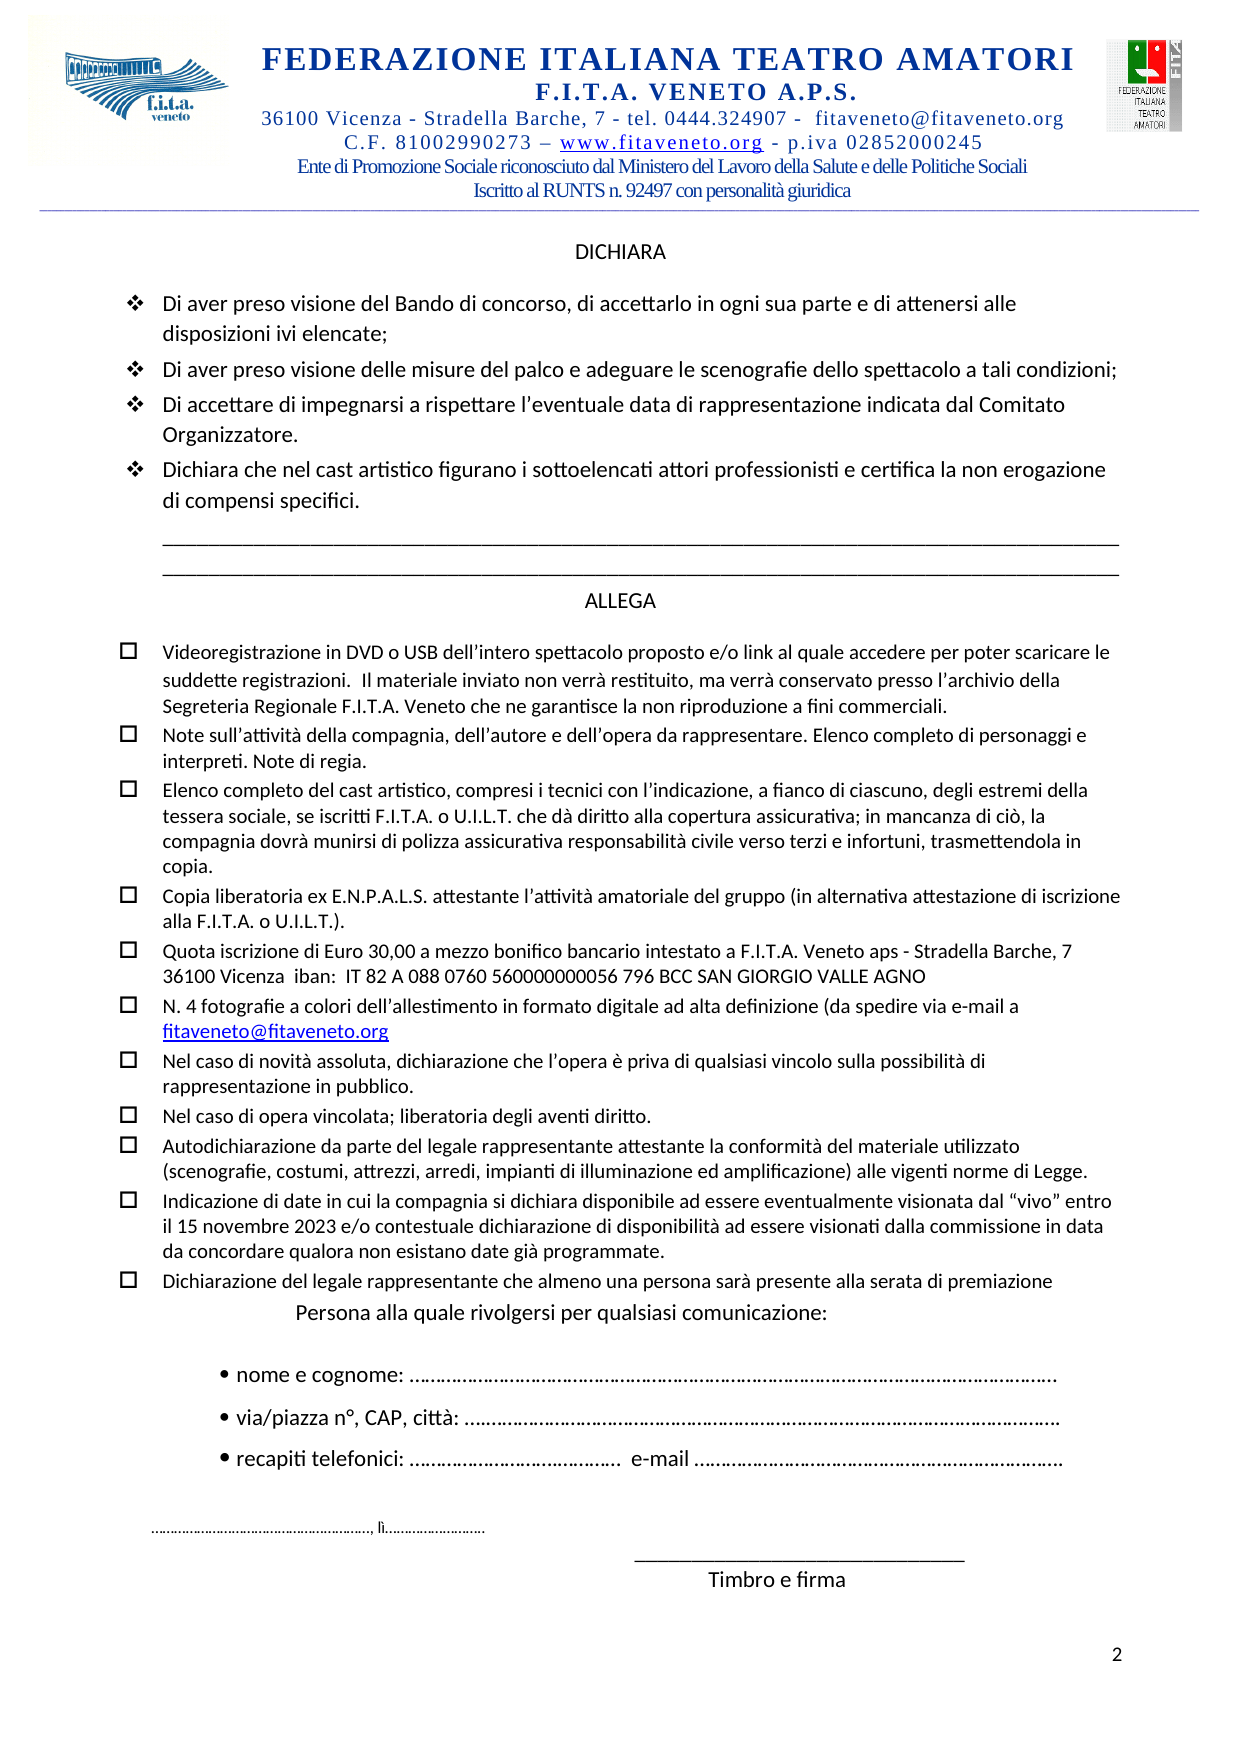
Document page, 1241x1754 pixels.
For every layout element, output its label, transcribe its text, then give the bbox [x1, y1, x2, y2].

list Autodichiarazione da parte del legale rappresentante attestante la conformità del materiale utilizzato (scenografie, costumi, attrezzi, arredi, impianti di illuminazione ed amplificazione) alle vigenti norme di Legge. [118, 1133, 1122, 1184]
text Persona alla quale rivolgersi per qualsiasi comunicazione: [117, 1298, 1122, 1326]
list Dichiara che nel cast artistico figurano i sottoelencati attori professionisti e certifica la non erogazione di compensi specifici. [125, 456, 1122, 514]
list Di aver preso visione delle misure del palco e adeguare le scenografie dello spettacolo a tali condizioni; [125, 355, 1122, 383]
list Videoregistrazione in DVD o USB dell’intero spettacolo proposto e/o link al quale accedere per poter scaricare le suddette registrazioni. Il materiale inviato non verrà restituito, ma verrà conservato presso l’archivio della Segreteria Regionale F.I.T.A. Veneto che ne garantisce la non riproduzione a fini commerciali. [118, 639, 1122, 718]
list Nel caso di opera vincolata; liberatoria degli aventi diritto. [118, 1103, 1122, 1129]
list recapiti telefonici: ……………………….………… e-mail ……………………………………………………………. [220, 1444, 1122, 1473]
text DICHIARA [118, 237, 1122, 265]
picture [1106, 39, 1183, 132]
text ALLEGA [118, 587, 1122, 614]
list Quota iscrizione di Euro 30,00 a mezzo bonifico bancario intestato a F.I.T.A. Veneto aps - Stradella Barche, 7 36100 Vicenza iban: IT 82 A 088 0760 560000000056 796 BCC SAN GIORGIO VALLE AGNO [118, 938, 1122, 989]
text ________________________________________________________________________________________________________________________________________________________________________ [162, 521, 1122, 579]
list N. 4 fotografie a colori dell’allestimento in formato digitale ad alta definizione (da spedire via e-mail a fitaveneto@fitaveneto.org [118, 993, 1122, 1044]
list Nel caso di novità assoluta, dichiarazione che l’opera è priva di qualsiasi vincolo sulla possibilità di rappresentazione in pubblico. [118, 1048, 1122, 1099]
text Timbro e firma [118, 1565, 1122, 1593]
list Indicazione di date in cui la compagnia si dichiara disponibile ad essere eventualmente visionata dal “vivo” entro il 15 novembre 2023 e/o contestuale dichiarazione di disponibilità ad essere visionati dalla commissione in data da concordare qualora non esistano date già programmate. [118, 1188, 1122, 1264]
list Di aver preso visione del Bando di concorso, di accettarlo in ogni sua parte e di attenersi alle disposizioni ivi elencate; [125, 289, 1122, 347]
list Elenco completo del cast artistico, compresi i tecnici con l’indicazione, a fianco di ciascuno, degli estremi della tessera sociale, se iscritti F.I.T.A. o U.I.L.T. che dà diritto alla copertura assicurativa; in mancanza di ciò, la compagnia dovrà munirsi di polizza assicurativa responsabilità civile verso terzi e infortuni, trasmettendola in copia. [118, 777, 1122, 879]
list via/piazza n°, CAP, città: ….………………………………………………………………………………………………. [220, 1403, 1122, 1431]
list Di accettare di impegnarsi a rispettare l’eventuale data di rappresentazione indicata dal Comitato Organizzatore. [125, 390, 1122, 448]
list Dichiarazione del legale rappresentante che almeno una persona sarà presente alla serata di premiazione [118, 1268, 1122, 1294]
subtitle …………………………………………………, lì…………………….. [117, 1517, 1122, 1537]
list Note sull’attività della compagnia, dell’autore e dell’opera da rappresentare. Elenco completo di personaggi e interpreti. Note di regia. [118, 722, 1122, 773]
list Copia liberatoria ex E.N.P.A.L.S. attestante l’attività amatoriale del gruppo (in alternativa attestazione di iscrizione alla F.I.T.A. o U.I.L.T.). [118, 883, 1122, 934]
list nome e cognome: …………………………………………………………………………………………………………… [220, 1361, 1122, 1389]
text _____________________________ [118, 1537, 1122, 1565]
picture [28, 15, 230, 166]
